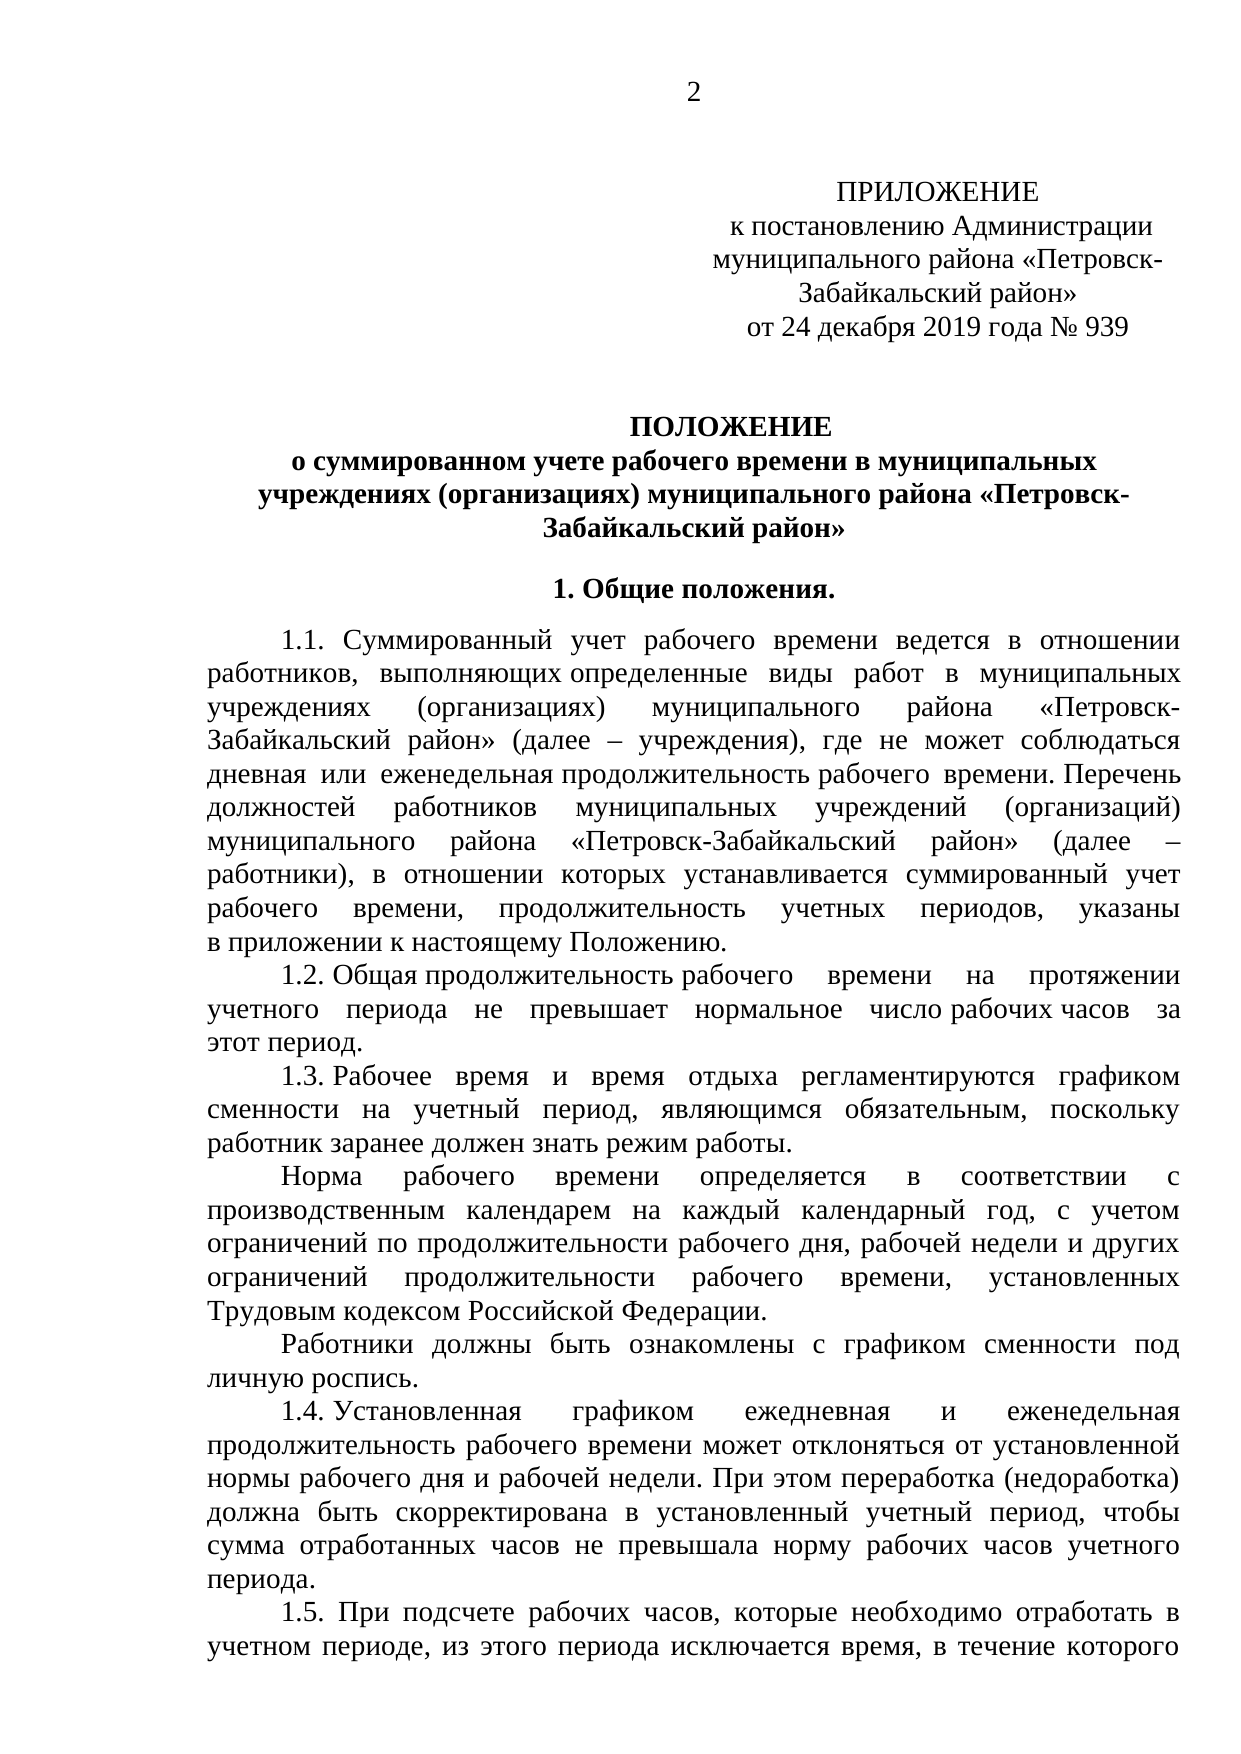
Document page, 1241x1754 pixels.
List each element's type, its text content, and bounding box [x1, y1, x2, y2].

text к постановлению Администрации муниципального района «Петровск-Забайкальский район» [694, 208, 1181, 309]
text ПОЛОЖЕНИЕ [207, 409, 1181, 443]
text 1.4. Установленная графиком ежедневная и еженедельная продолжительность рабочего времени может отклоняться от установленной нормы рабочего дня и рабочей недели. При этом переработка (недоработка) должна быть скорректирована в установленный учетный период, чтобы сумма отработанных часов не превышала норму рабочих часов учетного периода. [207, 1393, 1181, 1594]
text Работники должны быть ознакомлены с графиком сменности под личную роспись. [207, 1326, 1181, 1393]
text Норма рабочего времени определяется в соответствии с производственным календарем на каждый календарный год, с учетом ограничений по продолжительности рабочего дня, рабочей недели и других ограничений продолжительности рабочего времени, установленных Трудовым кодексом Российской Федерации. [207, 1158, 1181, 1326]
text 1.2. Общая продолжительность рабочего времени на протяжении учетного периода не превышает нормальное число рабочих часов за этот период. [207, 957, 1181, 1058]
text 1.1. Суммированный учет рабочего времени ведется в отношении работников, выполняющих определенные виды работ в муниципальных учреждениях (организациях) муниципального района «Петровск-Забайкальский район» (далее – учреждения), где не может соблюдаться дневная или еженедельная продолжительность рабочего времени. Перечень должностей работников муниципальных учреждений (организаций) муниципального района «Петровск-Забайкальский район» (далее – работники), в отношении которых устанавливается суммированный учет рабочего времени, продолжительность учетных периодов, указаны в приложении к настоящему Положению. [207, 622, 1181, 957]
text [207, 1594, 1181, 1662]
text о суммированном учете рабочего времени в муниципальных учреждениях (организациях) муниципального района «Петровск-Забайкальский район» [207, 443, 1181, 543]
text от 24 декабря 2019 года № 939 [694, 309, 1181, 342]
text 1. Общие положения. [207, 571, 1181, 605]
text 1.3. Рабочее время и время отдыха регламентируются графиком сменности на учетный период, являющимся обязательным, поскольку работник заранее должен знать режим работы. [207, 1058, 1181, 1158]
text ПРИЛОЖЕНИЕ [694, 174, 1181, 208]
